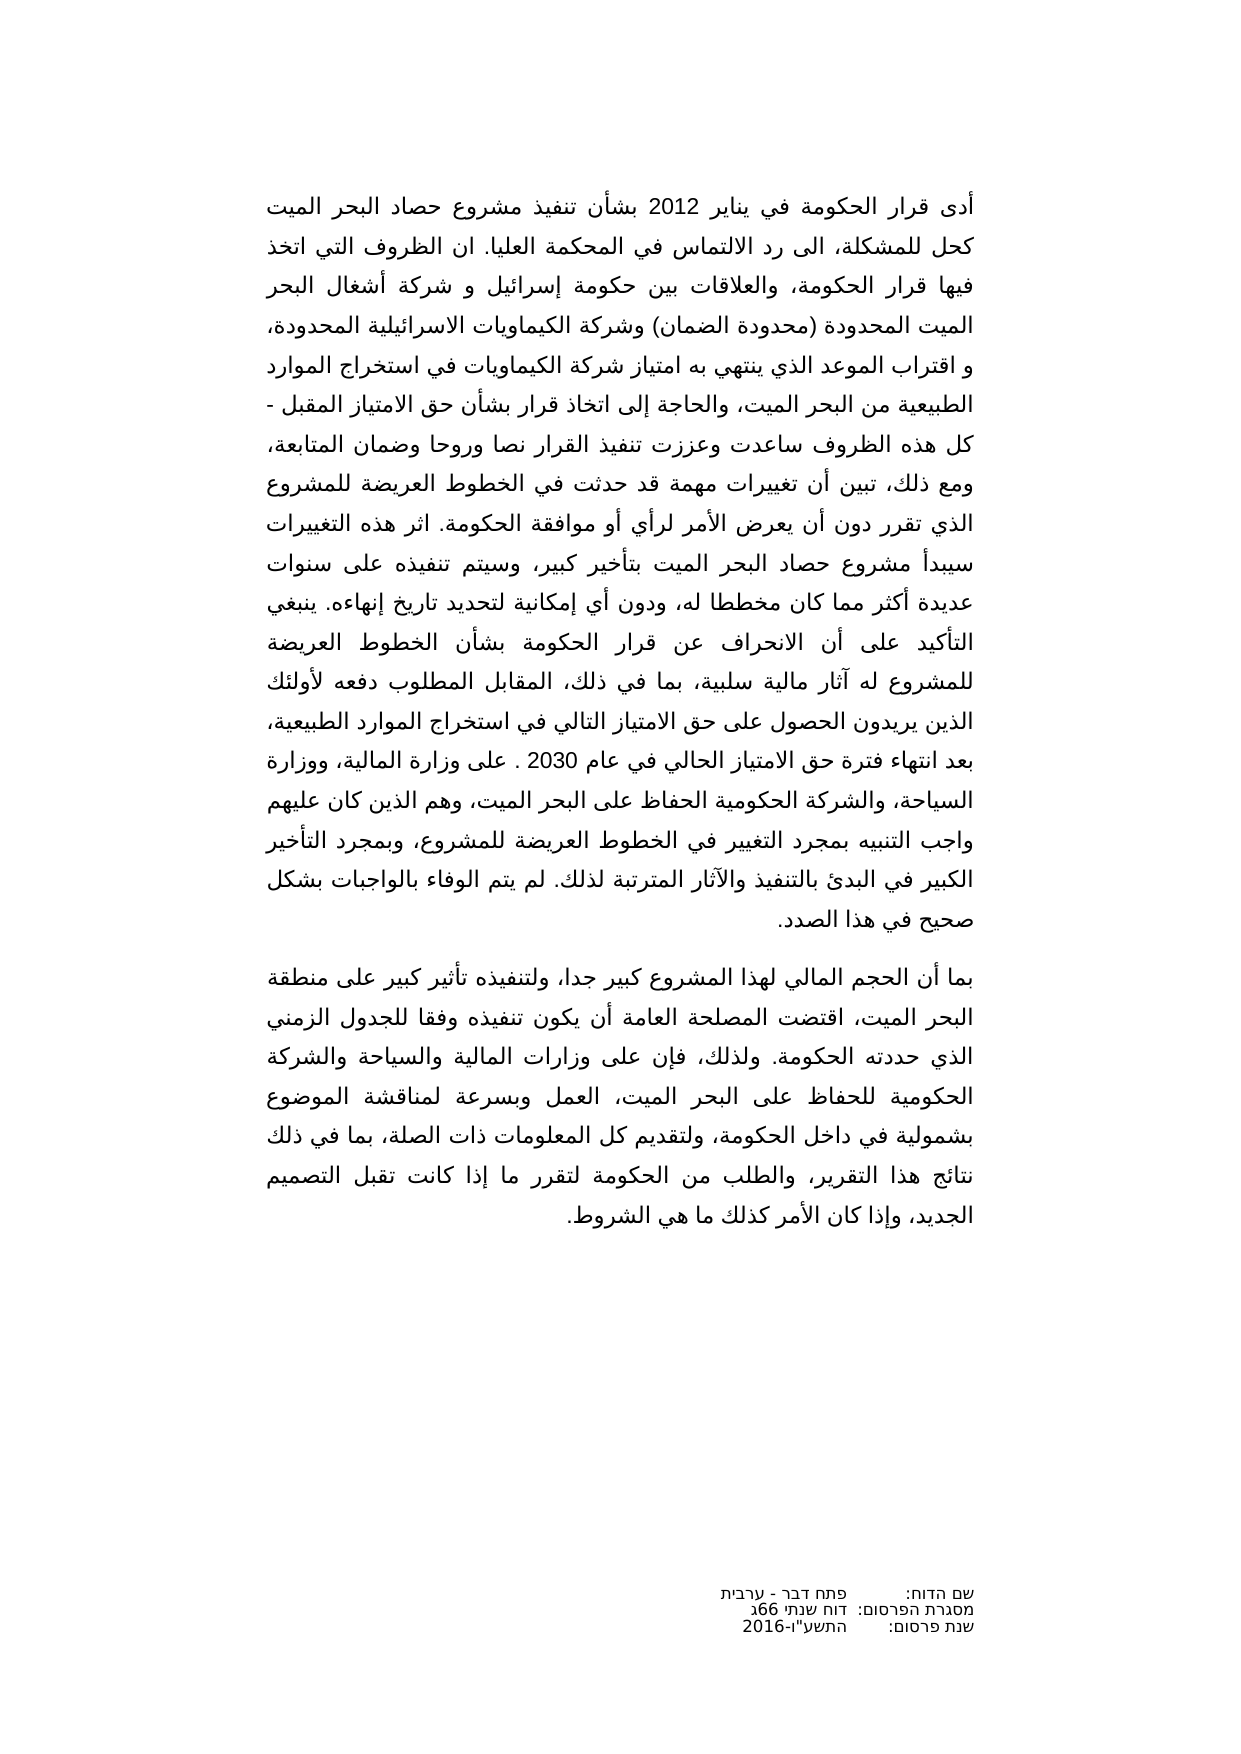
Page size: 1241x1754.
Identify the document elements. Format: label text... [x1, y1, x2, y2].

text أدى قرار الحكومة في يناير 2012 بشأن تنفيذ مشروع حصاد البحر الميت كحل للمشكلة، الى رد الالتماس في المحكمة العليا. ان الظروف التي اتخذ فيها قرار الحكومة، والعلاقات بين حكومة إسرائيل و شركة أشغال البحر الميت المحدودة (محدودة الضمان) وشركة الكيماويات الاسرائيلية المحدودة، و اقتراب الموعد الذي ينتهي به امتياز شركة الكيماويات في استخراج الموارد الطبيعية من البحر الميت، والحاجة إلى اتخاذ قرار بشأن حق الامتياز المقبل - كل هذه الظروف ساعدت وعززت تنفيذ القرار نصا وروحا وضمان المتابعة، ومع ذلك، تبين أن تغييرات مهمة قد حدثت في الخطوط العريضة للمشروع الذي تقرر دون أن يعرض الأمر لرأي أو موافقة الحكومة. اثر هذه التغييرات سيبدأ مشروع حصاد البحر الميت بتأخير كبير، وسيتم تنفيذه على سنوات عديدة أكثر مما كان مخططا له، ودون أي إمكانية لتحديد تاريخ إنهاءه. ينبغي التأكيد على أن الانحراف عن قرار الحكومة بشأن الخطوط العريضة للمشروع له آثار مالية سلبية، بما في ذلك، المقابل المطلوب دفعه لأولئك الذين يريدون الحصول على حق الامتياز التالي في استخراج الموارد الطبيعية، بعد انتهاء فترة حق الامتياز الحالي في عام 2030 . على وزارة المالية، ووزارة السياحة، والشركة الحكومية الحفاظ على البحر الميت، وهم الذين كان عليهم واجب التنبيه بمجرد التغيير في الخطوط العريضة للمشروع، وبمجرد التأخير الكبير في البدئ بالتنفيذ والآثار المترتبة لذلك. لم يتم الوفاء بالواجبات بشكل صحيح في هذا الصدد. [266, 183, 974, 935]
text بما أن الحجم المالي لهذا المشروع كبير جدا، ولتنفيذه تأثير كبير على منطقة البحر الميت، اقتضت المصلحة العامة أن يكون تنفيذه وفقا للجدول الزمني الذي حددته الحكومة. ولذلك، فإن على وزارات المالية والسياحة والشركة الحكومية للحفاظ على البحر الميت، العمل وبسرعة لمناقشة الموضوع بشمولية في داخل الحكومة، ولتقديم كل المعلومات ذات الصلة، بما في ذلك نتائج هذا التقرير، والطلب من الحكومة لتقرر ما إذا كانت تقبل التصميم الجديد، وإذا كان الأمر كذلك ما هي الشروط. [266, 954, 974, 1231]
